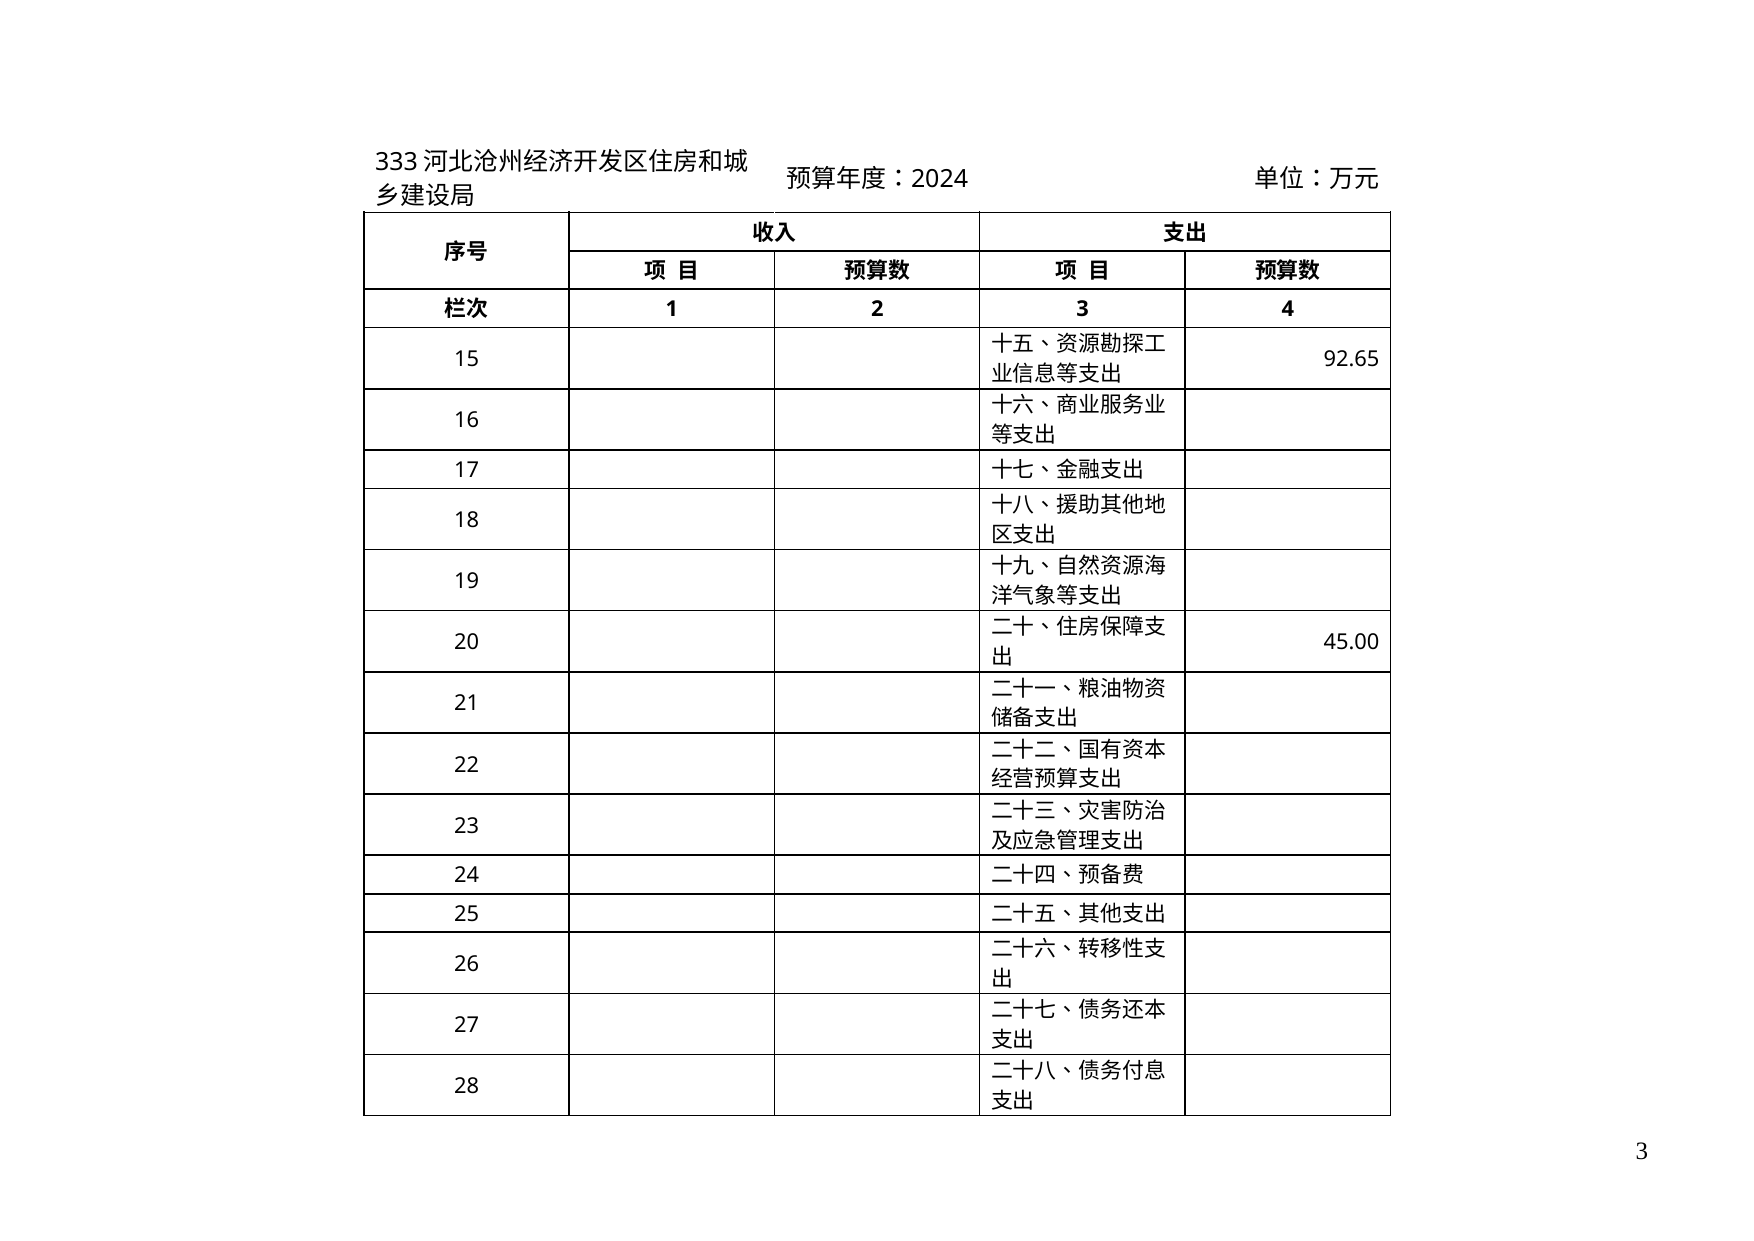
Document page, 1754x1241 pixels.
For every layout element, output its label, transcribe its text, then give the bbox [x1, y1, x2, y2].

table_cell 27 [365, 994, 568, 1053]
table_cell 23 [365, 795, 568, 854]
table_cell [1186, 390, 1390, 449]
table_cell 28 [365, 1055, 568, 1115]
table_cell 19 [365, 550, 568, 610]
table_header 预算年度：2024 [775, 143, 979, 211]
table_cell 1 [570, 290, 774, 327]
table_cell 92.65 [1186, 328, 1390, 388]
table_cell 序号 [365, 213, 568, 288]
table_cell [1186, 994, 1390, 1053]
table_cell [775, 390, 979, 449]
table_cell 预算数 [775, 252, 979, 288]
table_header 单位：万元 [980, 143, 1390, 211]
table_cell 16 [365, 390, 568, 449]
table_cell [1186, 489, 1390, 549]
table_cell 24 [365, 856, 568, 893]
table_cell [775, 673, 979, 732]
table_cell 十五、资源勘探工业信息等支出 [980, 328, 1184, 388]
table_cell 17 [365, 451, 568, 487]
table_cell 3 [980, 290, 1184, 327]
table_cell [775, 795, 979, 854]
table_cell 二十三、灾害防治及应急管理支出 [980, 795, 1184, 854]
table_cell [775, 489, 979, 549]
table_cell 二十五、其他支出 [980, 895, 1184, 931]
table_cell [1186, 673, 1390, 732]
table_cell [570, 1055, 774, 1115]
table_cell [570, 673, 774, 732]
table_cell 26 [365, 933, 568, 992]
table_cell [775, 933, 979, 992]
table_cell [570, 451, 774, 487]
table_cell 二十七、债务还本支出 [980, 994, 1184, 1053]
table_cell 2 [775, 290, 979, 327]
table_cell [570, 611, 774, 671]
table_cell [570, 856, 774, 893]
table_cell 二十二、国有资本经营预算支出 [980, 734, 1184, 793]
table_cell [1186, 734, 1390, 793]
table_cell [1186, 795, 1390, 854]
table_cell [570, 489, 774, 549]
table_cell [775, 451, 979, 487]
table_cell 十九、自然资源海洋气象等支出 [980, 550, 1184, 610]
table_cell 21 [365, 673, 568, 732]
table_cell 45.00 [1186, 611, 1390, 671]
table_cell 支出 [980, 213, 1390, 250]
table_cell 项 目 [570, 252, 774, 288]
table_cell 二十一、粮油物资储备支出 [980, 673, 1184, 732]
table_cell [775, 895, 979, 931]
table_cell [570, 895, 774, 931]
table_cell [570, 734, 774, 793]
table_cell [1186, 895, 1390, 931]
table_cell [775, 550, 979, 610]
table_cell 二十六、转移性支出 [980, 933, 1184, 992]
table_cell [570, 795, 774, 854]
table_cell [570, 933, 774, 992]
table_cell [775, 1055, 979, 1115]
table_cell [570, 994, 774, 1053]
table_cell 十六、商业服务业等支出 [980, 390, 1184, 449]
table_cell 二十八、债务付息支出 [980, 1055, 1184, 1115]
table_cell [775, 734, 979, 793]
table_cell 预算数 [1186, 252, 1390, 288]
table_cell [1186, 933, 1390, 992]
table_cell 收入 [570, 213, 979, 250]
table_cell 十七、金融支出 [980, 451, 1184, 487]
table_cell [775, 611, 979, 671]
table_cell [1186, 856, 1390, 893]
table_cell 18 [365, 489, 568, 549]
table_cell [775, 856, 979, 893]
table_cell [570, 390, 774, 449]
table_cell [1186, 550, 1390, 610]
table_cell 15 [365, 328, 568, 388]
table_cell 4 [1186, 290, 1390, 327]
table_cell 十八、援助其他地区支出 [980, 489, 1184, 549]
table_header 333河北沧州经济开发区住房和城乡建设局 [365, 143, 774, 211]
table_cell 20 [365, 611, 568, 671]
table_cell [1186, 1055, 1390, 1115]
table_cell 栏次 [365, 290, 568, 327]
table_cell [570, 328, 774, 388]
table_cell 二十四、预备费 [980, 856, 1184, 893]
table_cell [775, 328, 979, 388]
table_cell [570, 550, 774, 610]
table_cell 22 [365, 734, 568, 793]
table_cell 项 目 [980, 252, 1184, 288]
table_cell 二十、住房保障支出 [980, 611, 1184, 671]
table_cell 25 [365, 895, 568, 931]
table_cell [1186, 451, 1390, 487]
table_cell [775, 994, 979, 1053]
